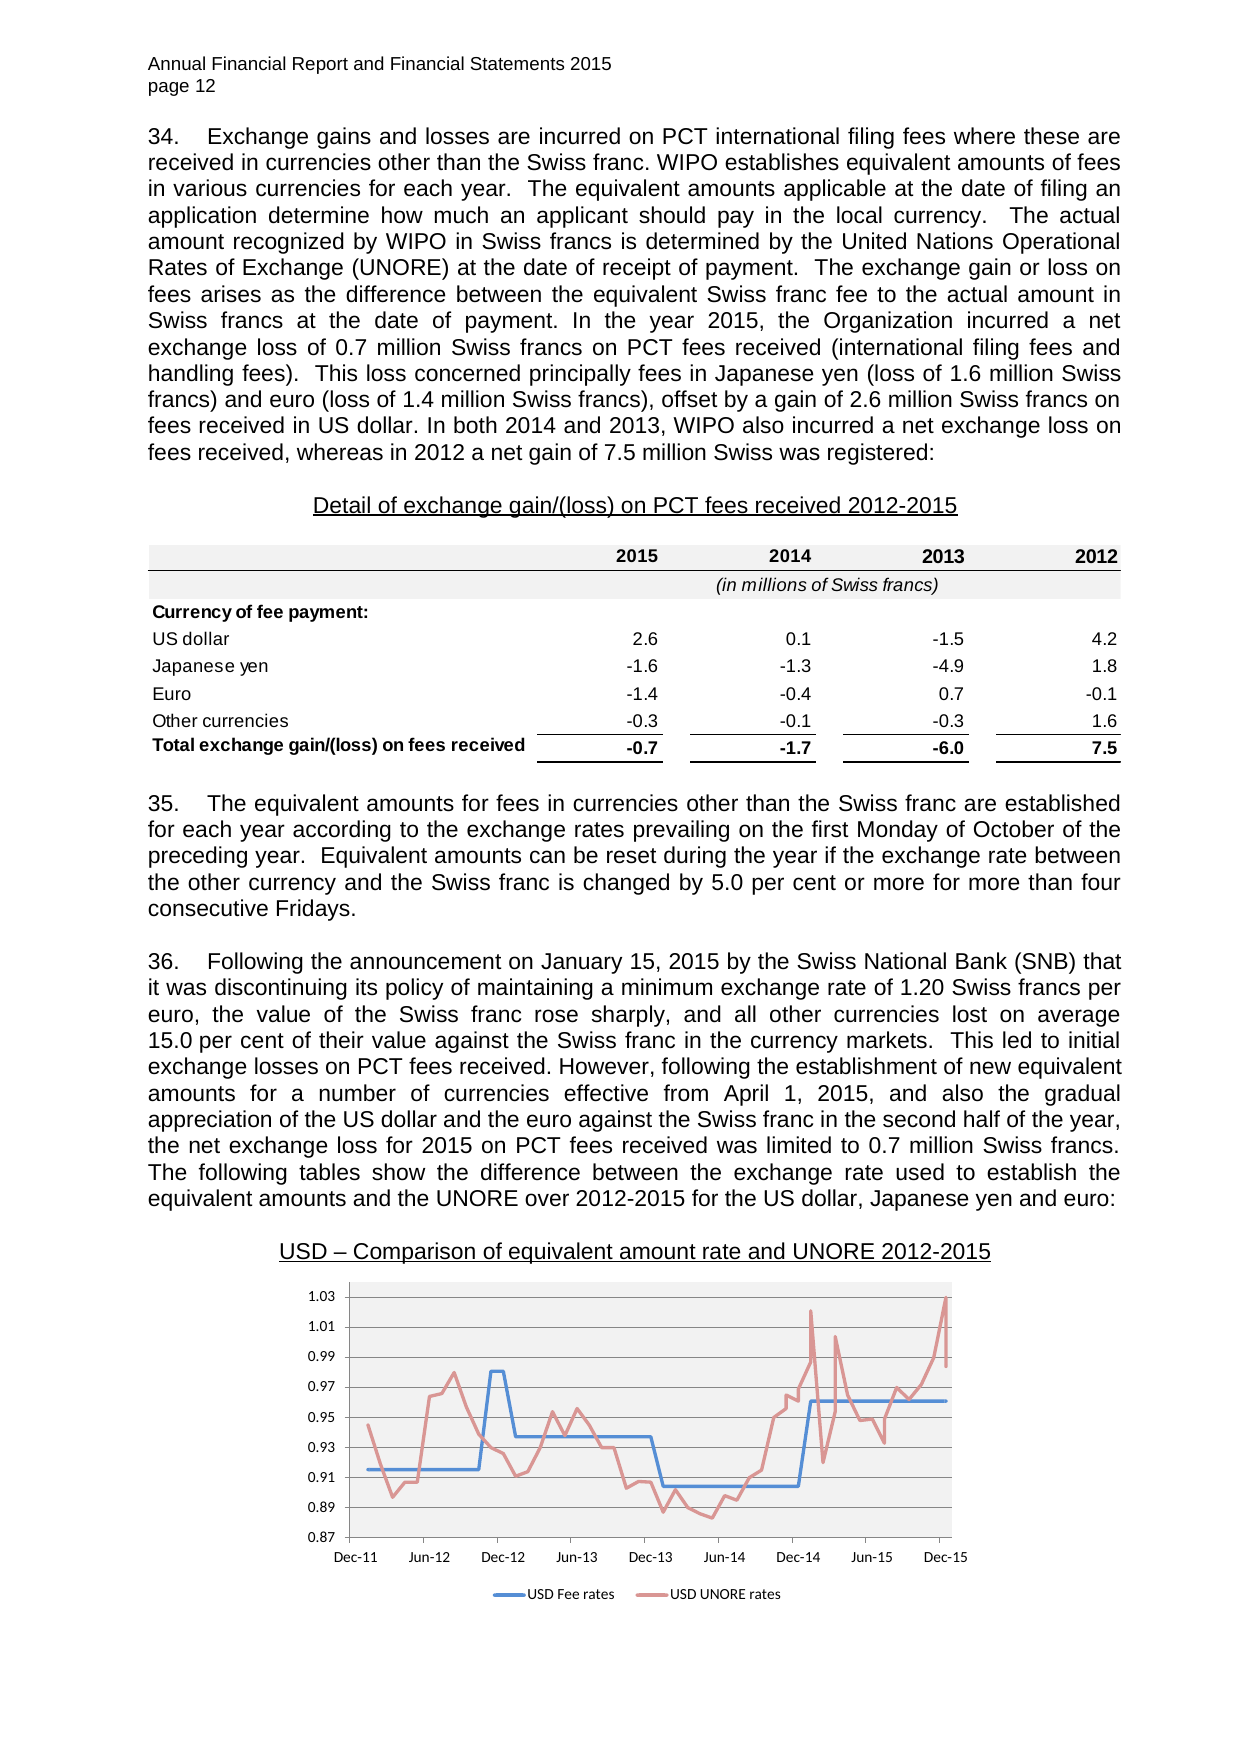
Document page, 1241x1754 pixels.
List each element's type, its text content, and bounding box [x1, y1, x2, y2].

text USD – Comparison of equivalent amount rate and UNORE 2012-2015 [148, 1238, 1122, 1264]
list Exchange gains and losses are incurred on PCT international filing fees where these are received in currencies other than the Swiss franc. WIPO establishes equivalent amounts of fees in various currencies for each year. The equivalent amounts applicable at the date of filing an application determine how much an applicant should pay in the local currency. The actual amount recognized by WIPO in Swiss francs is determined by the United Nations Operational Rates of Exchange (UNORE) at the date of receipt of payment. The exchange gain or loss on fees arises as the difference between the equivalent Swiss franc fee to the actual amount in Swiss francs at the date of payment. In the year 2015, the Organization incurred a net exchange loss of 0.7 million Swiss francs on PCT fees received (international filing fees and handling fees). This loss concerned principally fees in Japanese yen (loss of 1.6 million Swiss francs) and euro (loss of 1.4 million Swiss francs), offset by a gain of 2.6 million Swiss francs on fees received in US dollar. In both 2014 and 2013, WIPO also incurred a net exchange loss on fees received, whereas in 2012 a net gain of 7.5 million Swiss was registered: [148, 123, 1122, 465]
list The equivalent amounts for fees in currencies other than the Swiss franc are established for each year according to the exchange rates prevailing on the first Monday of October of the preceding year. Equivalent amounts can be reset during the year if the exchange rate between the other currency and the Swiss franc is changed by 5.0 per cent or more for more than four consecutive Fridays. [148, 790, 1122, 922]
list Following the announcement on January 15, 2015 by the Swiss National Bank (SNB) that it was discontinuing its policy of maintaining a minimum exchange rate of 1.20 Swiss francs per euro, the value of the Swiss franc rose sharply, and all other currencies lost on average 15.0 per cent of their value against the Swiss franc in the currency markets. This led to initial exchange losses on PCT fees received. However, following the establishment of new equivalent amounts for a number of currencies effective from April 1, 2015, and also the gradual appreciation of the US dollar and the euro against the Swiss franc in the second half of the year, the net exchange loss for 2015 on PCT fees received was limited to 0.7 million Swiss francs. The following tables show the difference between the exchange rate used to establish the equivalent amounts and the UNORE over 2012-2015 for the US dollar, Japanese yen and euro: [148, 948, 1122, 1211]
text Detail of exchange gain/(loss) on PCT fees received 2012-2015 [148, 492, 1122, 518]
